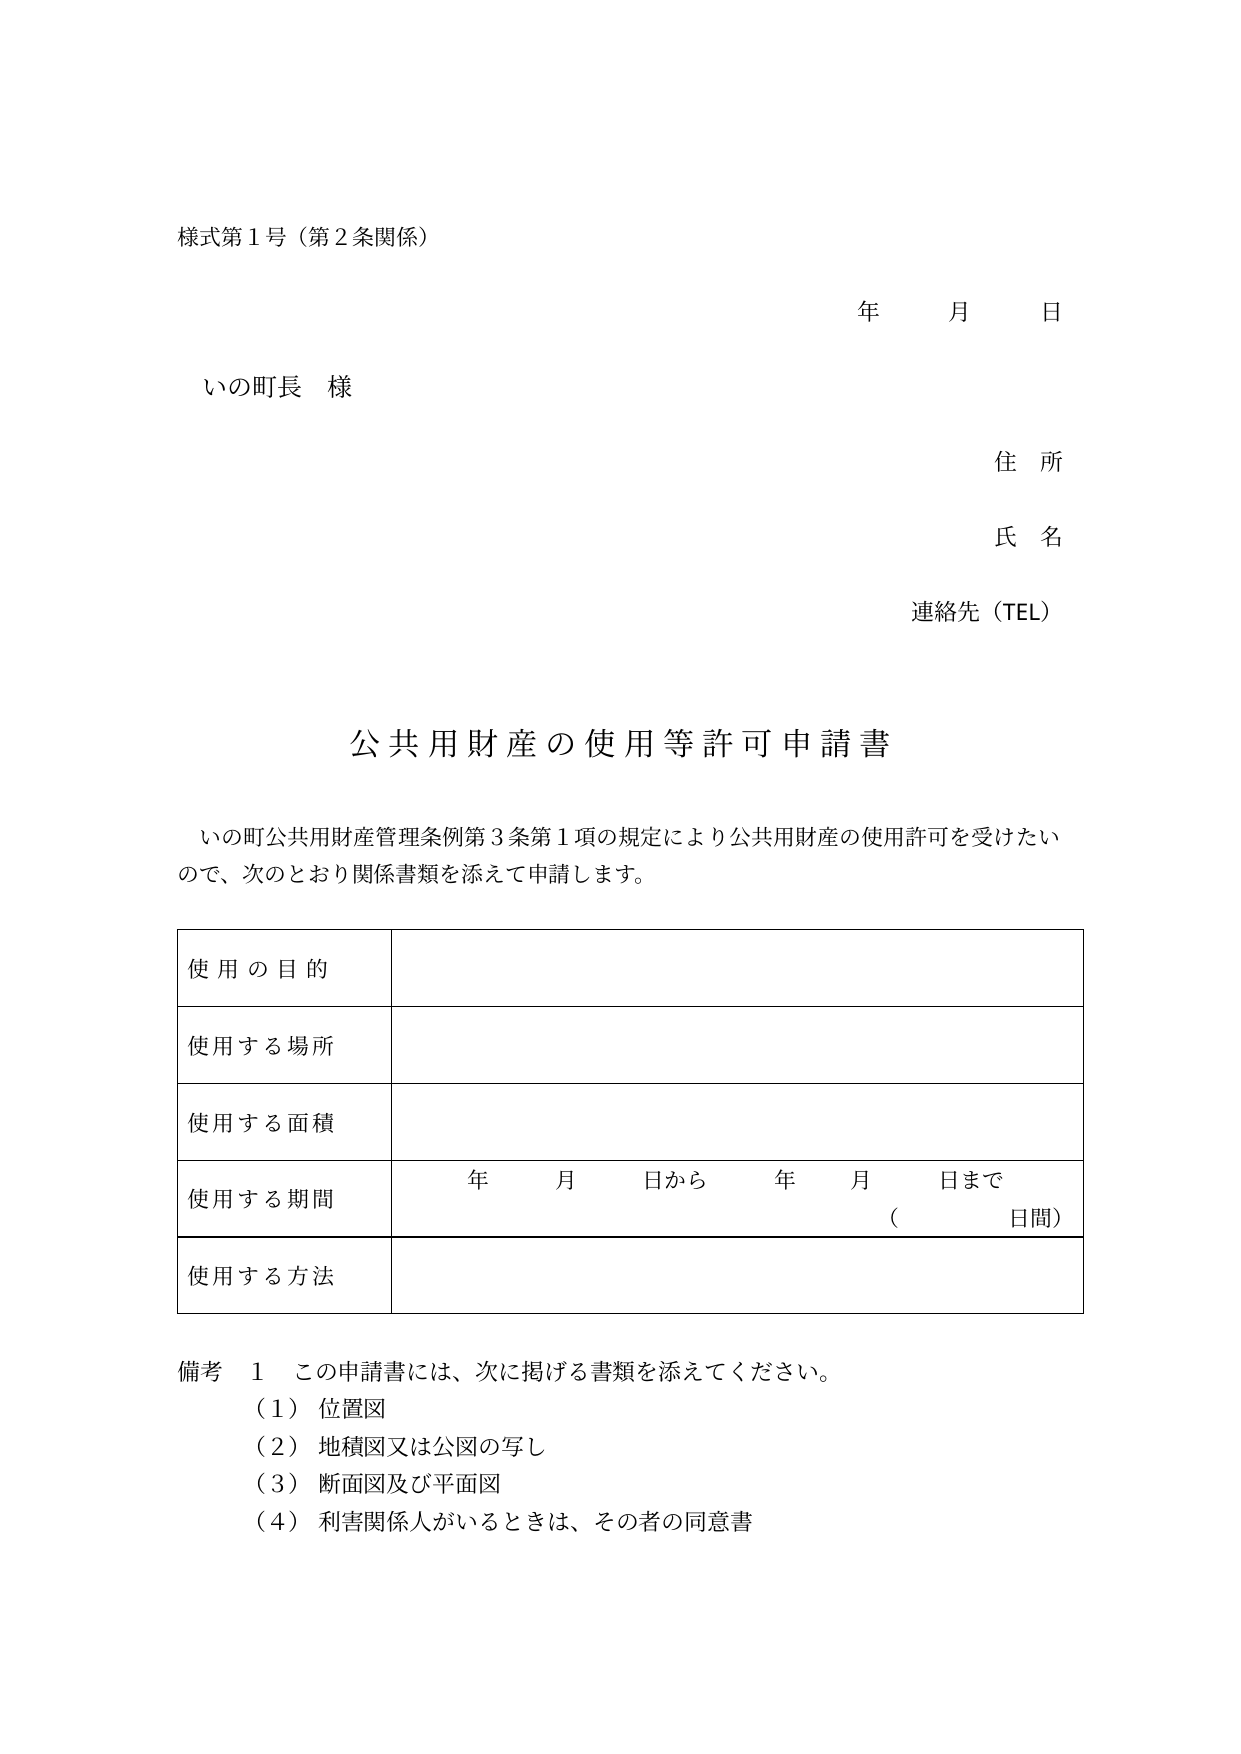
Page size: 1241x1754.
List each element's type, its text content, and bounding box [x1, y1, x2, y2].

text 連絡先（TEL） [177, 592, 1063, 629]
table_header 使用の目的 [178, 930, 391, 1006]
list 地積図又は公図の写し [243, 1427, 1063, 1464]
text 住 所 [177, 442, 1063, 479]
text いの町長 様 [177, 367, 1063, 404]
table_cell 使用する方法 [178, 1238, 391, 1313]
table_cell [392, 1238, 1083, 1313]
text 年 月 日 [177, 292, 1063, 329]
text いの町公共用財産管理条例第３条第１項の規定により公共用財産の使用許可を受けたいので、次のとおり関係書類を添えて申請します。 [177, 817, 1063, 892]
table_cell 使用する面積 [178, 1084, 391, 1159]
table_cell 使用する期間 [178, 1161, 391, 1236]
table_cell 年 月 日から 年 月 日まで （ 日間） [392, 1161, 1083, 1236]
text 様式第１号（第２条関係） [177, 217, 1063, 254]
text 備考 １ この申請書には、次に掲げる書類を添えてください。 [177, 1352, 1063, 1389]
text 公 共 用 財 産 の 使 用 等 許 可 申 請 書 [177, 704, 1063, 779]
list 利害関係人がいるときは、その者の同意書 [243, 1502, 1063, 1539]
list 位置図 [243, 1389, 1063, 1427]
text 氏 名 [177, 517, 1063, 554]
table_cell [392, 1007, 1083, 1083]
table_header [392, 930, 1083, 1006]
list 断面図及び平面図 [243, 1464, 1063, 1502]
table_cell [392, 1084, 1083, 1159]
table_cell 使用する場所 [178, 1007, 391, 1083]
